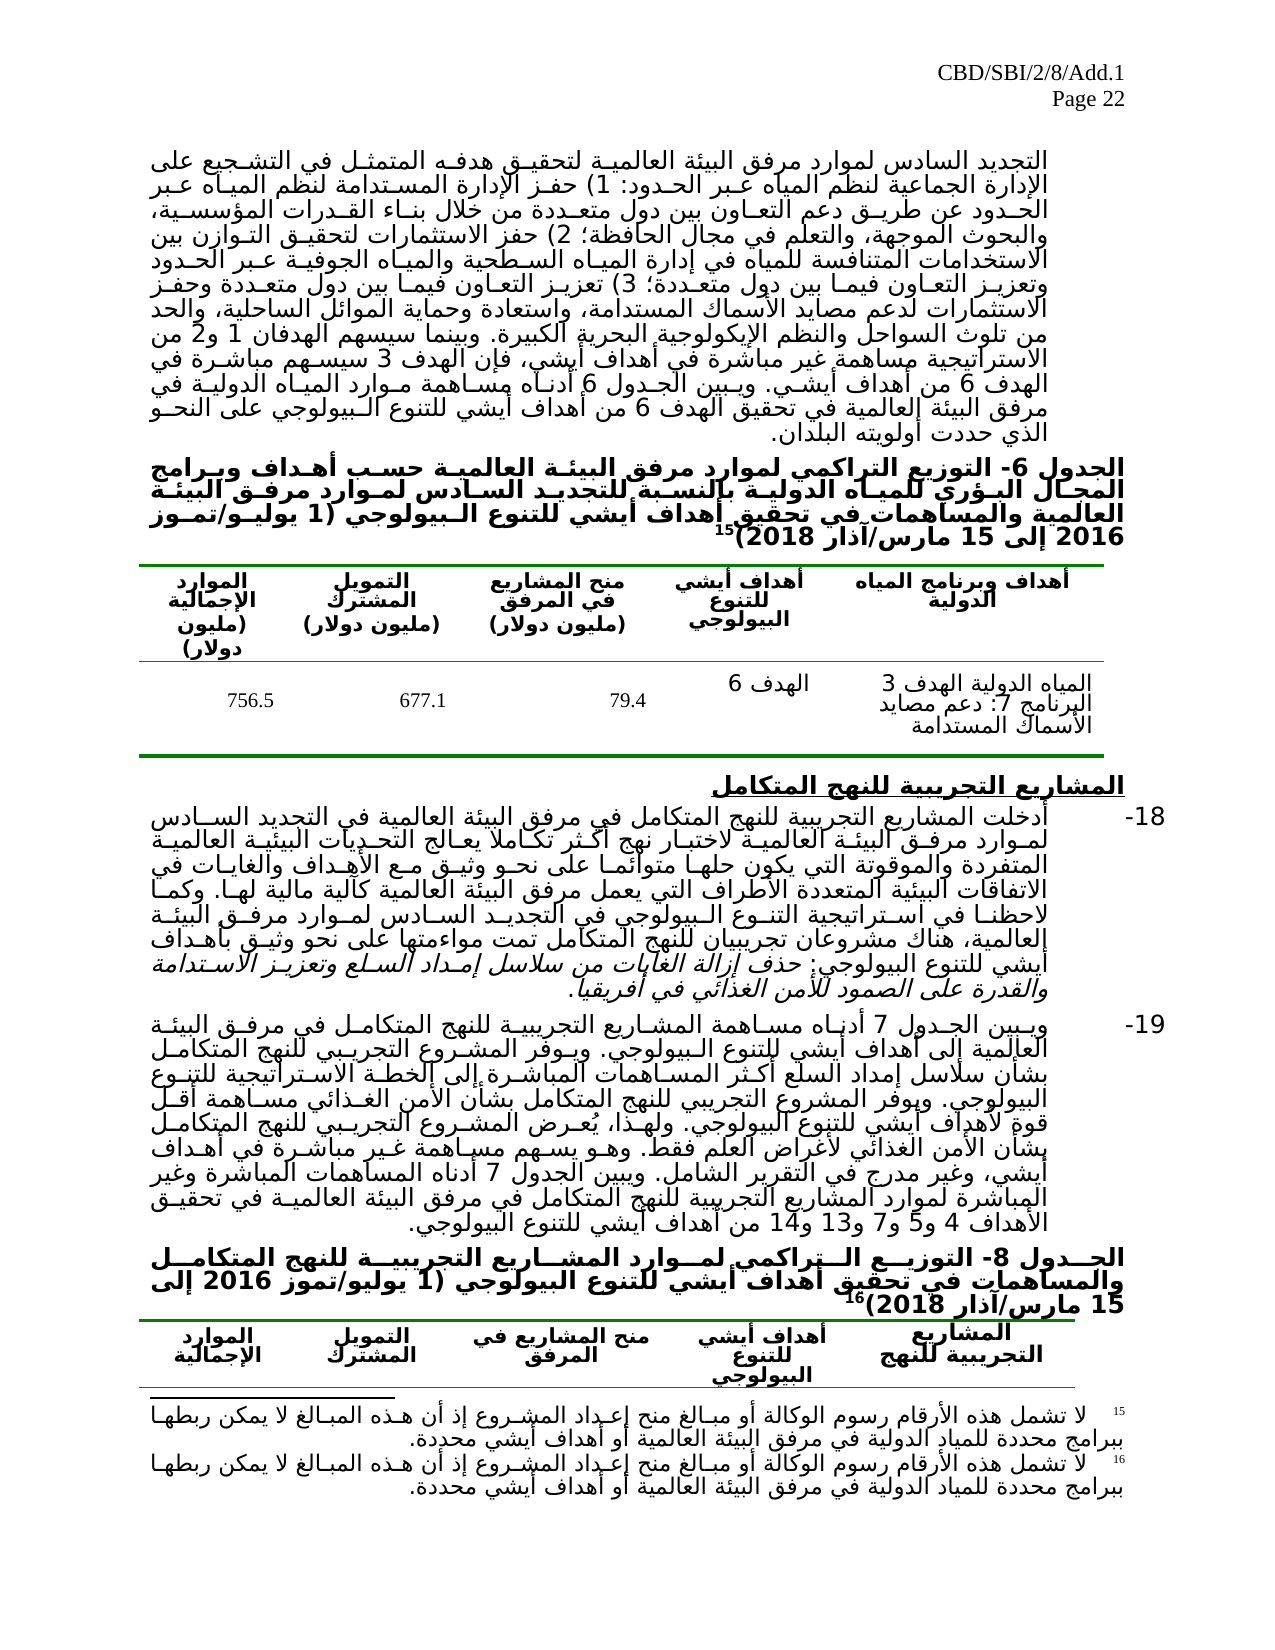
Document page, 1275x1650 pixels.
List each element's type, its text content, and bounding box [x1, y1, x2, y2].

table_cell 677.1 [285, 662, 458, 754]
table_cell المياه الدولية الهدف 3 البرنامج 7: دعم مصايد الأسماك المستدامة [821, 662, 1104, 754]
table_cell 79.4 [458, 662, 657, 754]
list الجدول 8- التوزيع التراكمي لموارد المشاريع التجريبية للنهج المتكامل والمساهمات في تحقيق أهداف أيشي للتنوع البيولوجي (1 يوليو/تموز 2016 إلى 15 مارس/آذار 2018) [150, 1247, 1125, 1319]
table_header أهداف وبرنامج المياه الدولية [821, 567, 1104, 661]
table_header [848, 1322, 1075, 1387]
table_cell 756.5 [139, 662, 285, 754]
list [150, 150, 1124, 447]
list الجدول 6- التوزيع التراكمي لموارد مرفق البيئة العالمية حسب أهداف وبرامج المجال البؤري للمياه الدولية بالنسبة للتجديد السادس لموارد مرفق البيئة العالمية والمساهمات في تحقيق أهداف أيشي للتنوع البيولوجي (1 يوليو/تموز 2016 إلى 15 مارس/آذار 2018) [150, 458, 1125, 551]
table_cell الهدف 6 [657, 662, 821, 754]
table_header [446, 1322, 676, 1387]
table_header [297, 1322, 446, 1387]
list المشاريع التجريبية للنهج المتكامل [728, 776, 873, 796]
table_header منح المشاريع في المرفق (مليون دولار) [458, 567, 657, 661]
table_header أهداف أيشي للتنوع البيولوجي [657, 567, 821, 661]
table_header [676, 1322, 848, 1387]
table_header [139, 1322, 297, 1387]
list المشاريع التجريبية للنهج المتكامل [150, 776, 831, 799]
list ويبين الجدول 7 أدناه مساهمة المشاريع التجريبية للنهج المتكامل في مرفق البيئة العالمية إلى أهداف أيشي للتنوع البيولوجي. ويوفر المشروع التجريبي للنهج المتكامل بشأن سلاسل إمداد السلع أكثر المساهمات المباشرة إلى الخطة الاستراتيجية للتنوع البيولوجي. ويوفر المشروع التجريبي للنهج المتكامل بشأن الأمن الغذائي مساهمة أقل قوة لأهداف أيشي للتنوع البيولوجي. ولهذا، يُعرض المشروع التجريبي للنهج المتكامل بشأن الأمن الغذائي لأغراض العلم فقط. وهو يسهم مساهمة غير مباشرة في أهداف أيشي، وغير مدرج في التقرير الشامل. ويبين الجدول 7 أدناه المساهمات المباشرة وغير المباشرة لموارد المشاريع التجريبية للنهج المتكامل في مرفق البيئة العالمية في تحقيق الأهداف 4 و5 و7 و13 و14 من أهداف أيشي للتنوع البيولوجي. [150, 1014, 1124, 1237]
list المشاريع التجريبية للنهج المتكامل [956, 776, 1125, 796]
list المشاريع التجريبية للنهج المتكامل [857, 776, 990, 796]
table_header التمويل المشترك (مليون دولار) [285, 567, 458, 661]
table_header الموارد الإجمالية (مليون دولار) [139, 567, 285, 661]
list أدخلت المشاريع التجريبية للنهج المتكامل في مرفق البيئة العالمية في التجديد السادس لموارد مرفق البيئة العالمية لاختبار نهج أكثر تكاملا يعالج التحديات البيئية العالمية المتفردة والموقوتة التي يكون حلها متوائما على نحو وثيق مع الأهداف والغايات في الاتفاقات البيئية المتعددة الأطراف التي يعمل مرفق البيئة العالمية كآلية مالية لها. وكما لاحظنا في استراتيجية التنوع البيولوجي في التجديد السادس لموارد مرفق البيئة العالمية، هناك مشروعان تجريبيان للنهج المتكامل تمت مواءمتها على نحو وثيق بأهداف أيشي للتنوع البيولوجي: حذف إزالة الغابات من سلاسل إمداد السلع وتعزيز الاستدامة والقدرة على الصمود للأمن الغذائي في أفريقيا. [150, 805, 1124, 1003]
